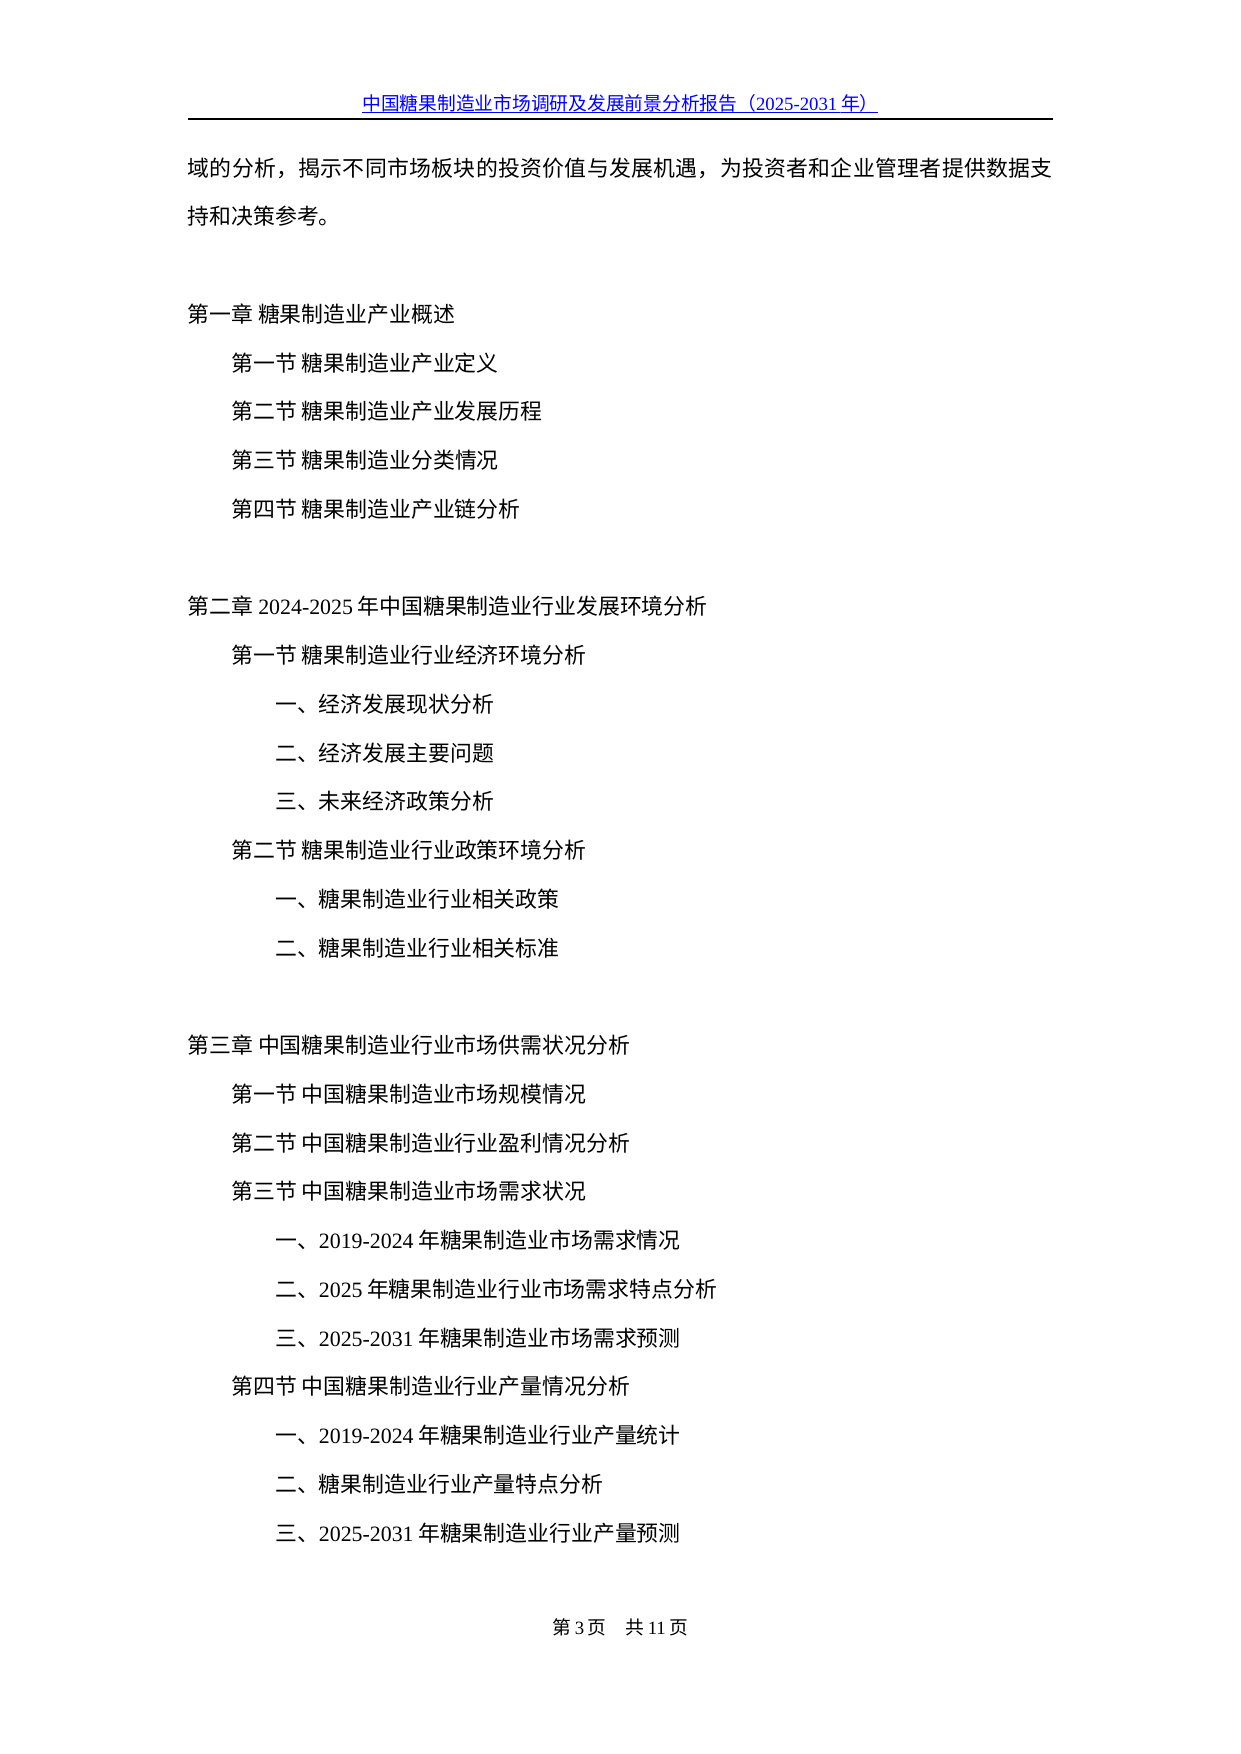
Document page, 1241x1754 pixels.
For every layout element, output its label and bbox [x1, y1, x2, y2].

text [187, 150, 1053, 1548]
